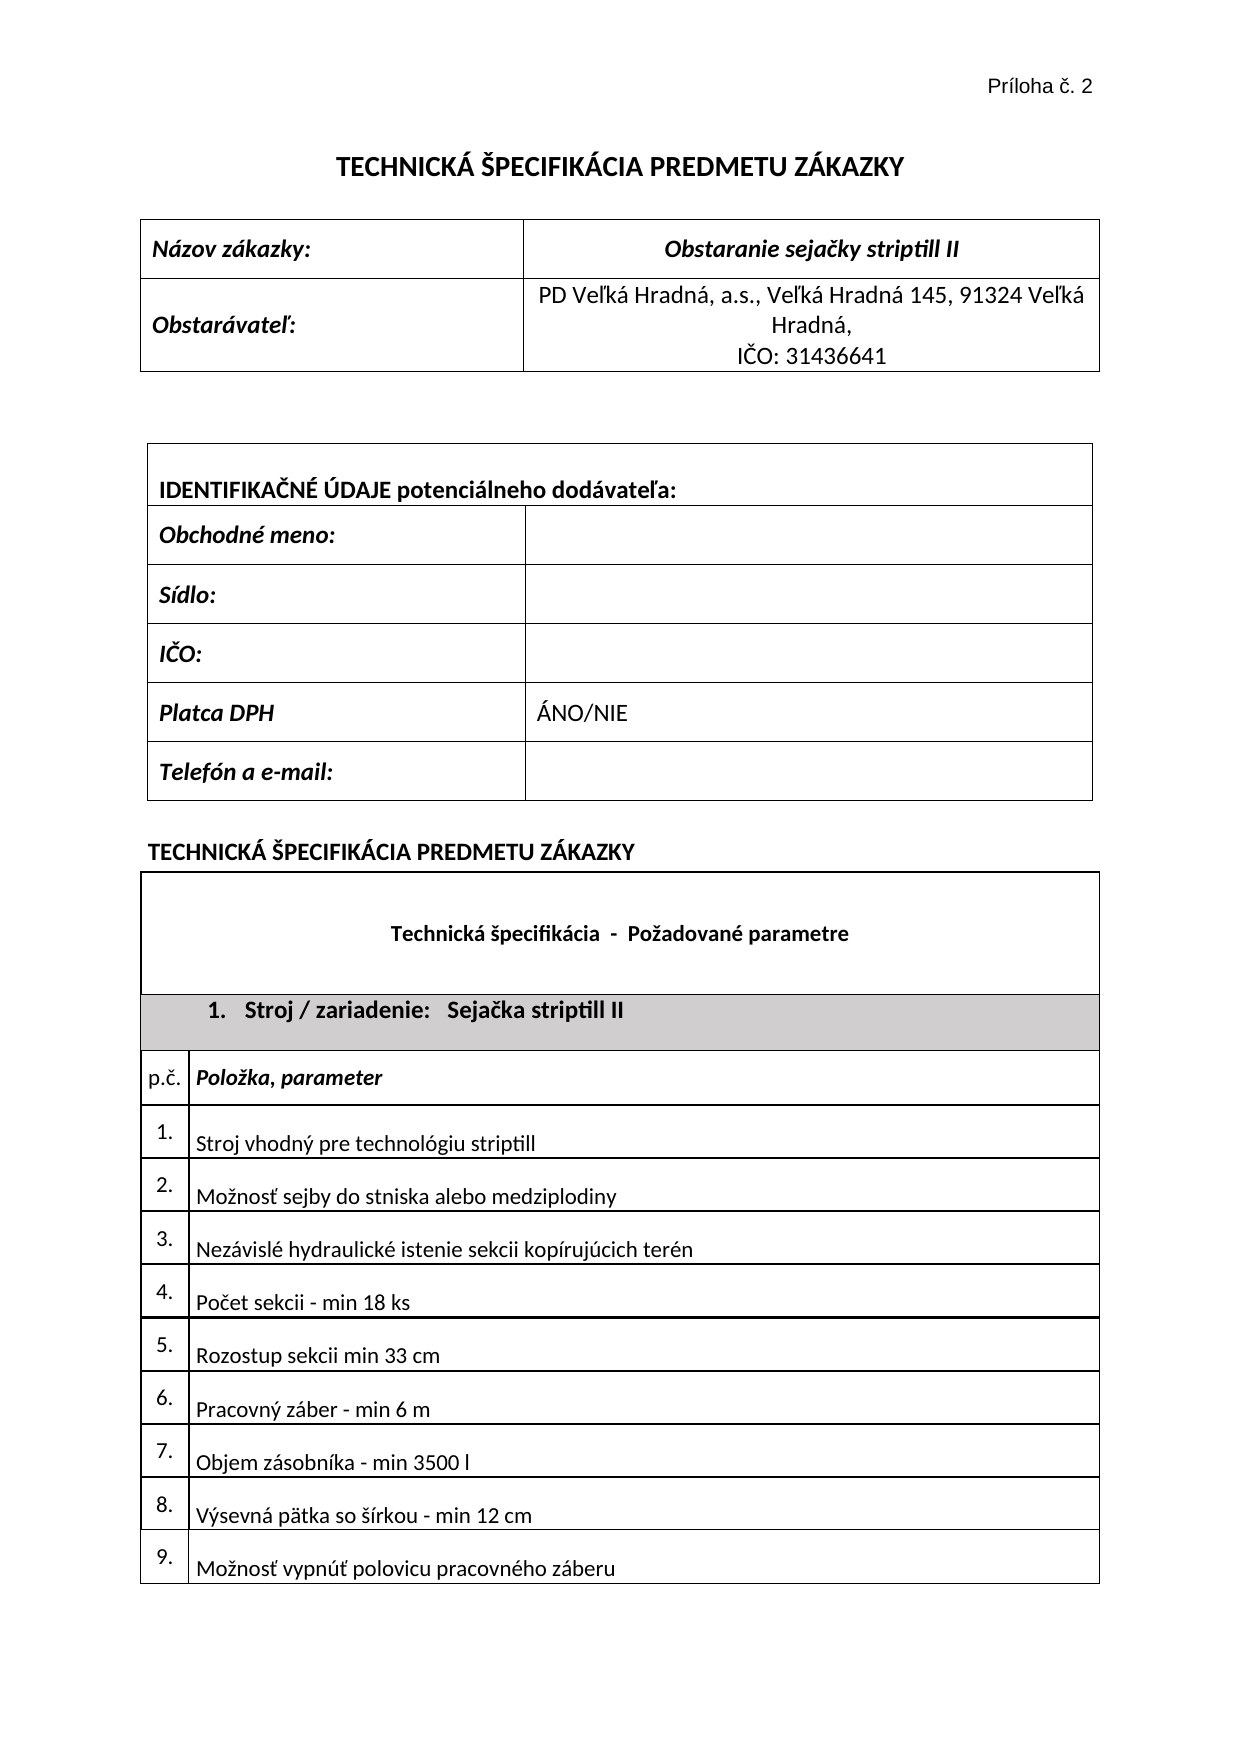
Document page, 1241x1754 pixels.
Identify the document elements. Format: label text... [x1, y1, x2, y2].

table_cell Stroj vhodný pre technológiu striptill [190, 1106, 1099, 1157]
table_cell Rozostup sekcii min 33 cm [190, 1319, 1099, 1370]
table_cell Možnosť vypnúť polovicu pracovného záberu [189, 1530, 1099, 1583]
table_cell Objem zásobníka - min 3500 l [190, 1425, 1099, 1476]
table_header Technická špecifikácia - Požadované parametre [142, 873, 1099, 994]
table_cell [526, 506, 1092, 564]
table_header Obstaranie sejačky striptill II [524, 220, 1099, 278]
table_header Názov zákazky: [141, 220, 523, 278]
table_cell Počet sekcii - min 18 ks [190, 1265, 1099, 1316]
table_header IDENTIFIKAČNÉ ÚDAJE potenciálneho dodávateľa: [148, 444, 1092, 505]
table_cell Pracovný záber - min 6 m [190, 1372, 1099, 1423]
table_cell 8. [142, 1478, 188, 1529]
text Technická špecifikácia predmetu zákazky [148, 148, 1093, 183]
table_cell 9. [141, 1530, 188, 1583]
table_cell [526, 624, 1092, 682]
table_cell 1. [142, 1106, 188, 1157]
table_cell Sídlo: [148, 565, 525, 623]
table_cell 6. [142, 1372, 188, 1423]
table_cell Obchodné meno: [148, 506, 525, 564]
table_cell Stroj / zariadenie: Sejačka striptill II [141, 995, 1099, 1050]
table_cell 5. [142, 1319, 188, 1370]
table_cell Možnosť sejby do stniska alebo medziplodiny [190, 1159, 1099, 1210]
table_cell Platca DPH [148, 683, 525, 741]
table_cell Výsevná pätka so šírkou - min 12 cm [190, 1478, 1099, 1529]
table_cell Telefón a e-mail: [148, 742, 525, 800]
table_cell Obstarávateľ: [141, 279, 523, 371]
text Technická špecifikácia predmetu zákazky [148, 836, 1093, 867]
table_cell 4. [142, 1265, 188, 1316]
table_cell [526, 742, 1092, 800]
table_cell p.č. [142, 1051, 188, 1103]
table_cell Nezávislé hydraulické istenie sekcii kopírujúcich terén [190, 1212, 1099, 1263]
table_cell IČO: [148, 624, 525, 682]
table_cell 3. [142, 1212, 188, 1263]
table_cell 2. [142, 1159, 188, 1210]
table_cell [526, 565, 1092, 623]
table_cell ÁNO/NIE [526, 683, 1092, 741]
table_cell Položka, parameter [190, 1051, 1099, 1103]
table_cell PD Veľká Hradná, a.s., Veľká Hradná 145, 91324 Veľká Hradná, IČO: 31436641 [524, 279, 1099, 371]
table_cell 7. [142, 1425, 188, 1476]
